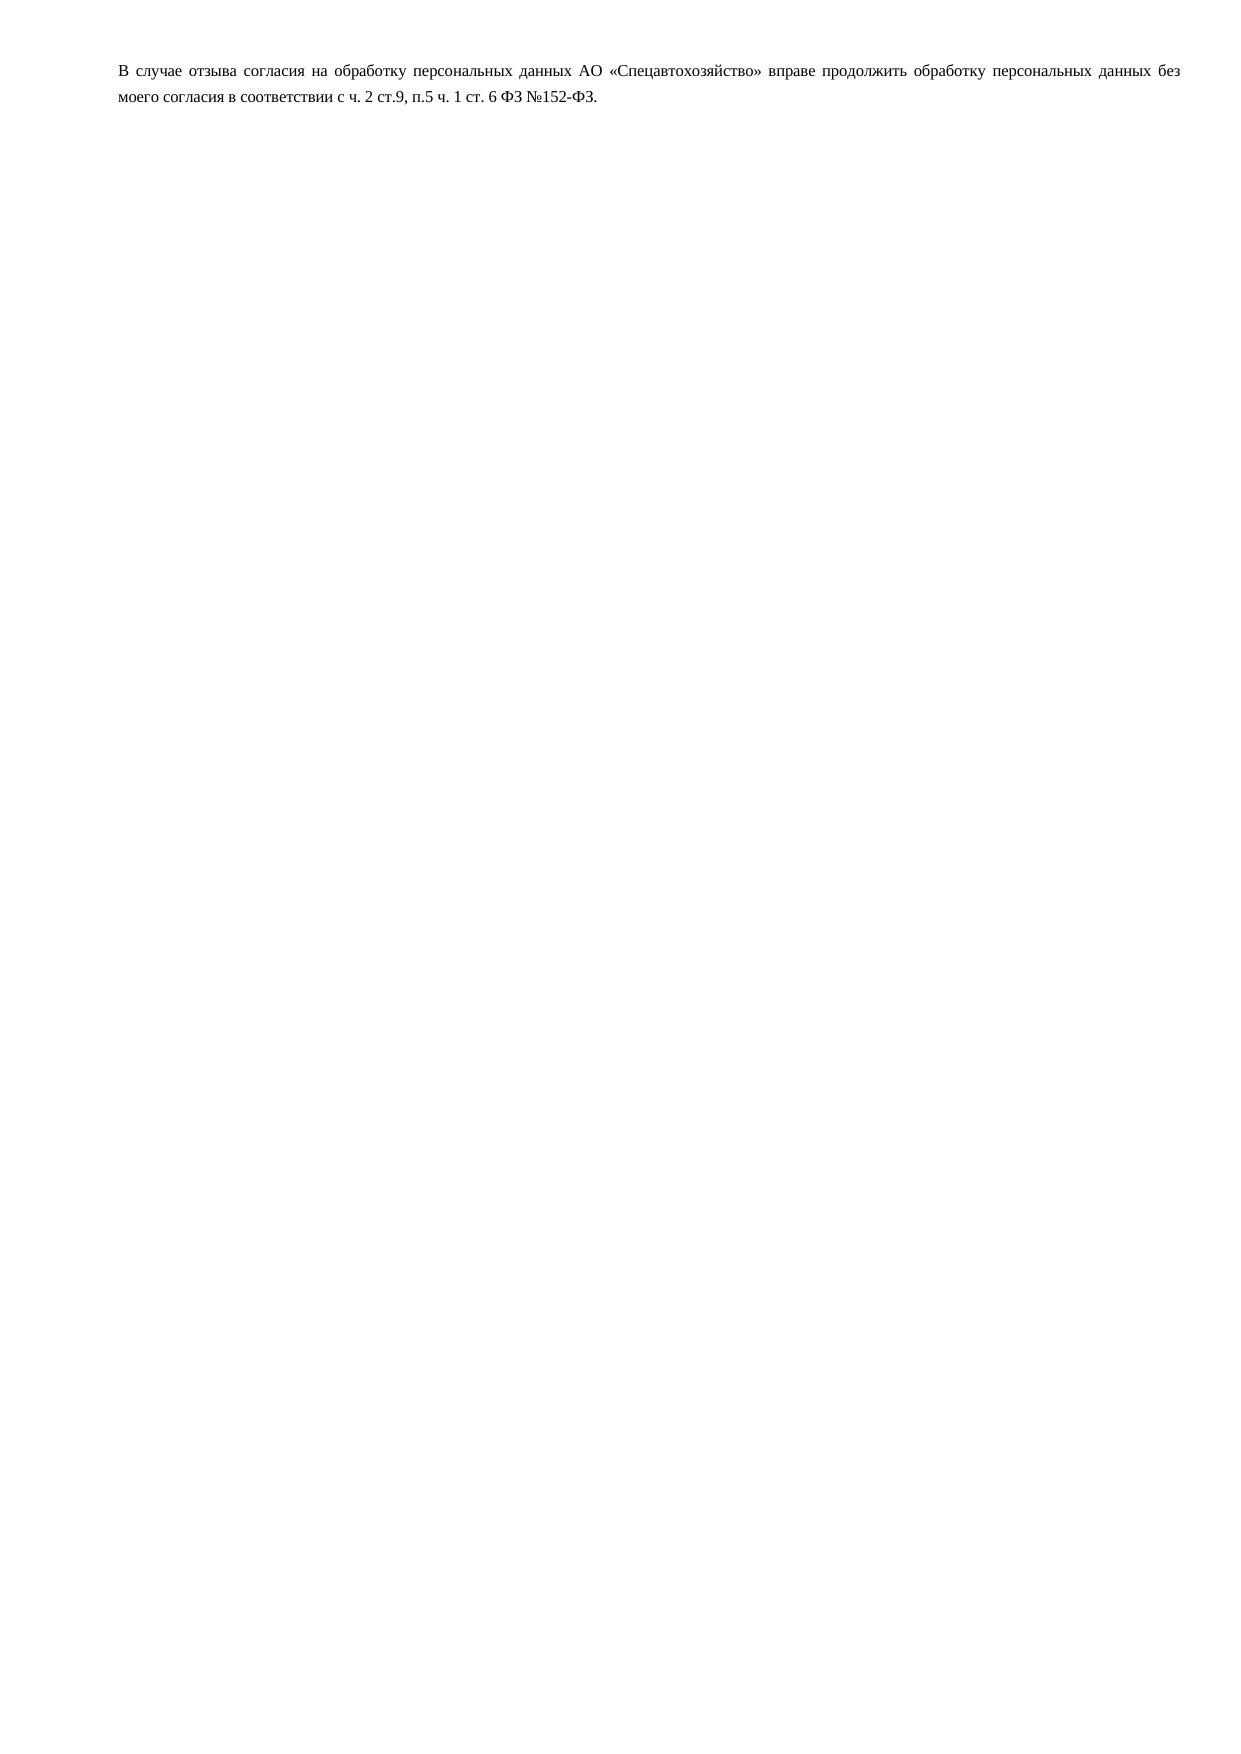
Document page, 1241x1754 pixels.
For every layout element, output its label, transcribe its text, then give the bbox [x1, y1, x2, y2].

text В случае отзыва согласия на обработку персональных данных АО «Спецавтохозяйство» вправе продолжить обработку персональных данных без моего согласия в соответствии с ч. 2 ст.9, п.5 ч. 1 ст. 6 ФЗ №152-ФЗ. [118, 60, 1182, 113]
